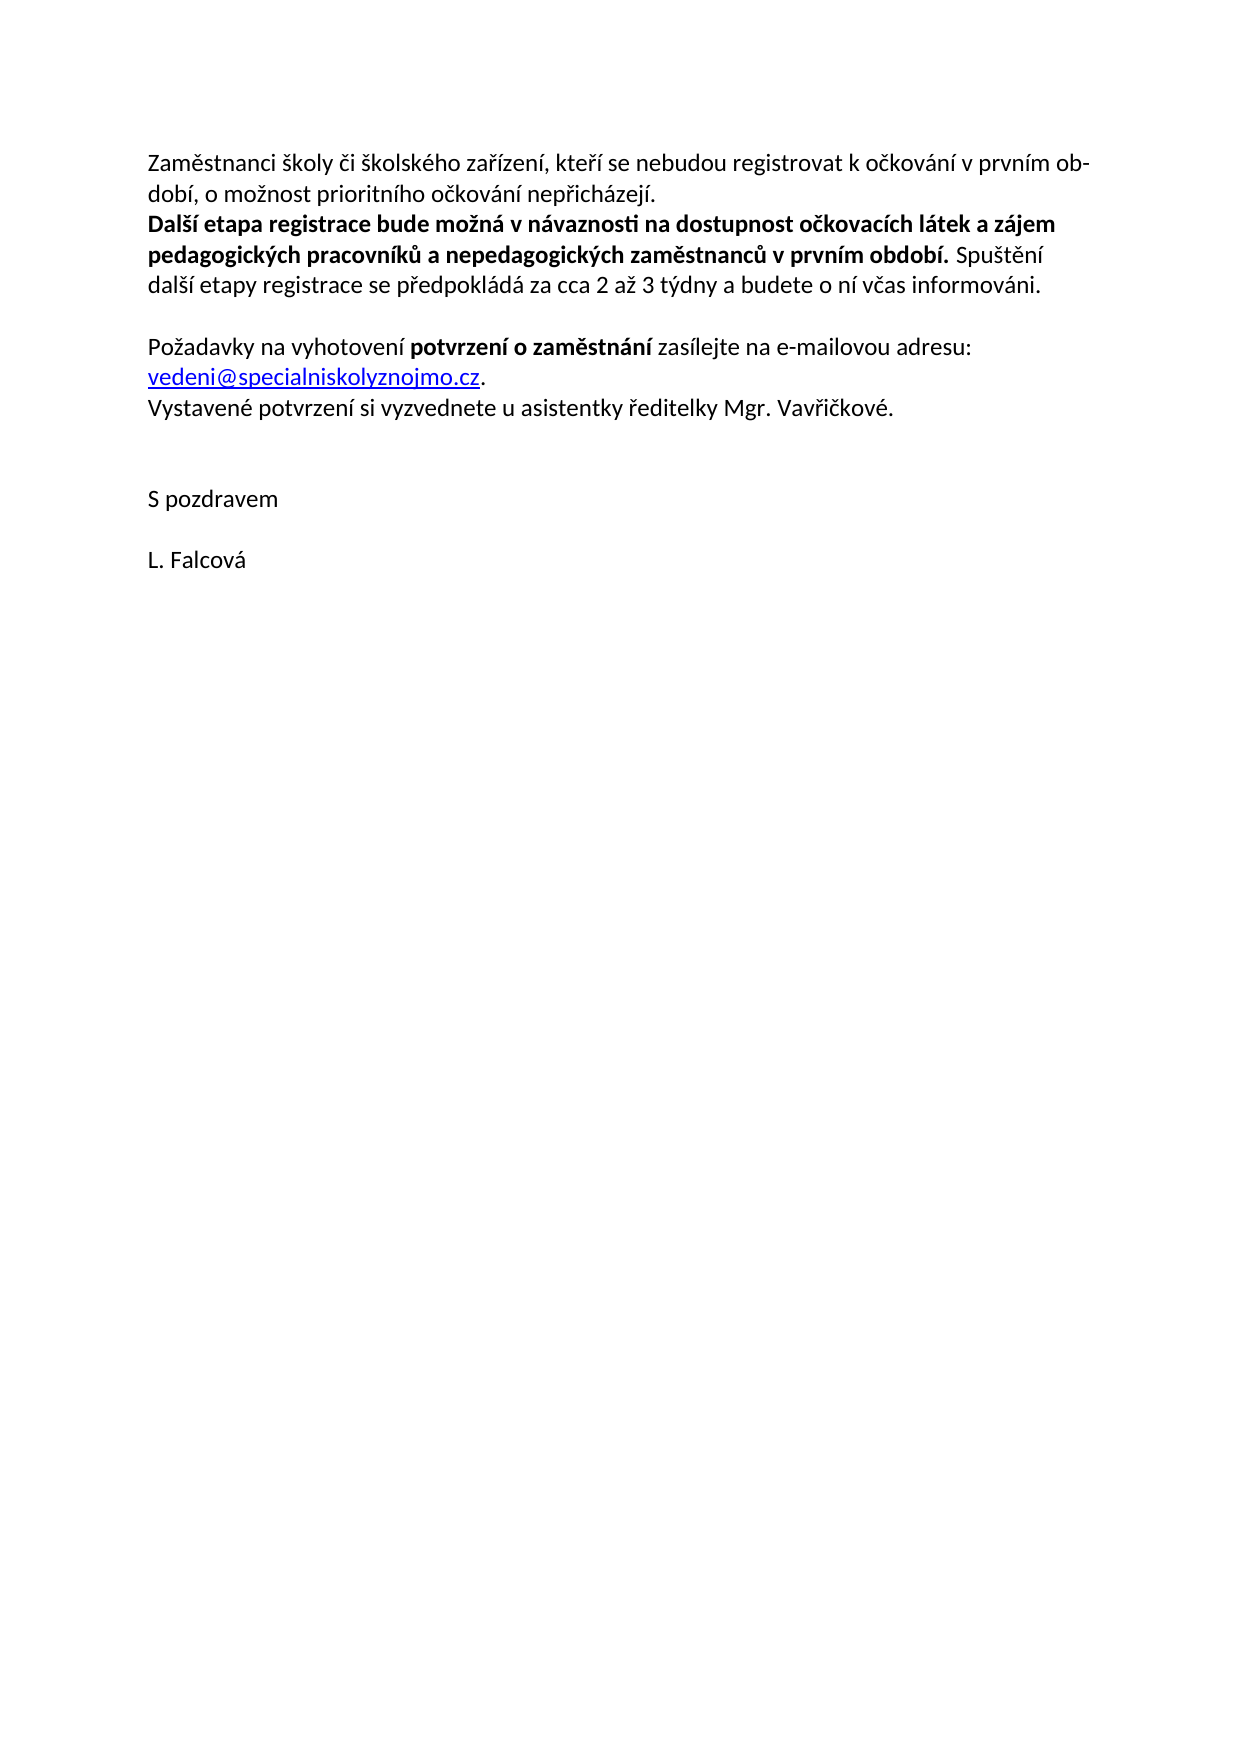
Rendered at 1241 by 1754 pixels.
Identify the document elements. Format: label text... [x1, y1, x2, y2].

text Vystavené potvrzení si vyzvednete u asistentky ředitelky Mgr. Vavřičkové. [148, 392, 1093, 422]
text S pozdravem [148, 483, 1093, 514]
text Zaměstnanci školy či školského zařízení, kteří se nebudou registrovat k očkování v prvním ob-dobí, o možnost prioritního očkování nepřicházejí. [148, 148, 1093, 209]
text Další etapa registrace bude možná v návaznosti na dostupnost očkovacích látek a zájem pedagogických pracovníků a nepedagogických zaměstnanců v prvním období. Spuštění další etapy registrace se předpokládá za cca 2 až 3 týdny a budete o ní včas informováni. [148, 209, 1093, 300]
text L. Falcová [148, 544, 1093, 575]
text Požadavky na vyhotovení potvrzení o zaměstnání zasílejte na e-mailovou adresu: vedeni@specialniskolyznojmo.cz. [148, 331, 1093, 392]
